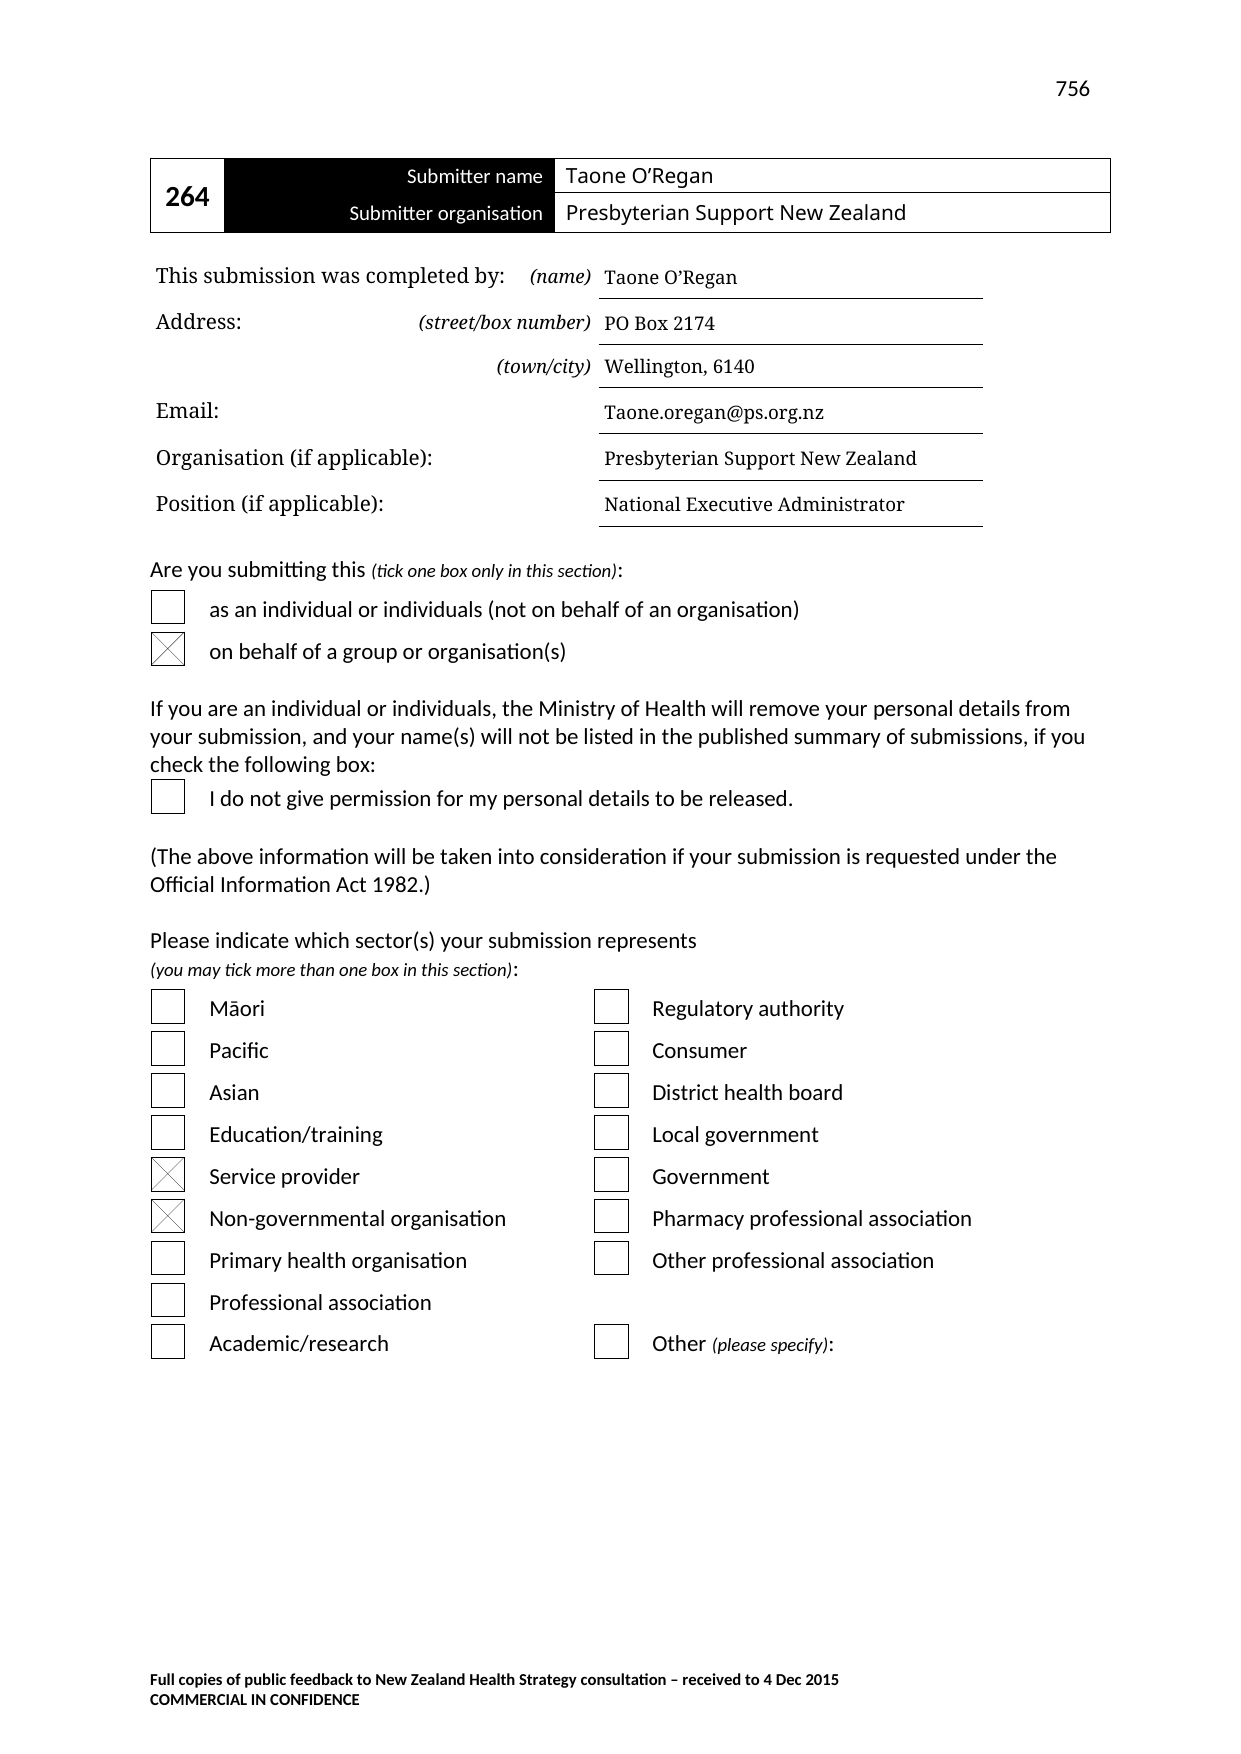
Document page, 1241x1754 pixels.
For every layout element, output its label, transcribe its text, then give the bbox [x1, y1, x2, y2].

text (The above information will be taken into consideration if your submission is requested under the Official Information Act 1982.) [150, 842, 1090, 898]
table_cell Taone.oregan@ps.org.nz [599, 388, 982, 433]
text Professional association [150, 1282, 1090, 1317]
text Primary health organisation Other professional association [150, 1240, 1090, 1275]
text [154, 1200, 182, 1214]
text Pacific Consumer [150, 1030, 1090, 1066]
text Non-governmental organisation Pharmacy professional association [185, 1198, 1090, 1233]
table_header Taone O’Regan [555, 159, 1110, 192]
table_cell Presbyterian Support New Zealand [599, 434, 982, 479]
text Academic/research Other (please specify): [150, 1323, 1090, 1359]
text Asian District health board [150, 1072, 1090, 1108]
table_cell Presbyterian Support New Zealand [555, 193, 1110, 232]
text on behalf of a group or organisation(s) [185, 631, 1090, 666]
text Māori Regulatory authority [150, 988, 1090, 1024]
table_cell Address: (street/box number) [150, 298, 598, 344]
text If you are an individual or individuals, the Ministry of Health will remove your personal details from your submission, and your name(s) will not be listed in the published summary of submissions, if you check the following box: [150, 694, 1090, 778]
table_cell National Executive Administrator [599, 481, 982, 526]
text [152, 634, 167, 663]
text as an individual or individuals (not on behalf of an organisation) [150, 589, 1090, 624]
table_cell (town/city) [150, 344, 598, 387]
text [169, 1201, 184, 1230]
text Please indicate which sector(s) your submission represents (you may tick more than one box in this section): [150, 926, 1090, 982]
table_header Taone O’Regan [599, 261, 982, 298]
table_cell Wellington, 6140 [599, 345, 982, 387]
text Service provider Government [150, 1156, 1090, 1192]
table_cell Submitter organisation [225, 193, 554, 232]
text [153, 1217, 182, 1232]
text Education/training Local government [150, 1114, 1090, 1150]
text I do not give permission for my personal details to be released. [150, 778, 1090, 814]
table_cell Organisation (if applicable): [150, 433, 598, 479]
table_cell PO Box 2174 [599, 299, 982, 344]
table_header Submitter name [225, 159, 554, 192]
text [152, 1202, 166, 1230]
text Are you submitting this (tick one box only in this section): [150, 555, 1090, 583]
table_cell Position (if applicable): [150, 480, 598, 526]
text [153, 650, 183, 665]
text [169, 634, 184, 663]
table_header 264 [151, 159, 224, 232]
table_header This submission was completed by: (name) [150, 261, 598, 298]
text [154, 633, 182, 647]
table_cell Email: [150, 387, 598, 433]
